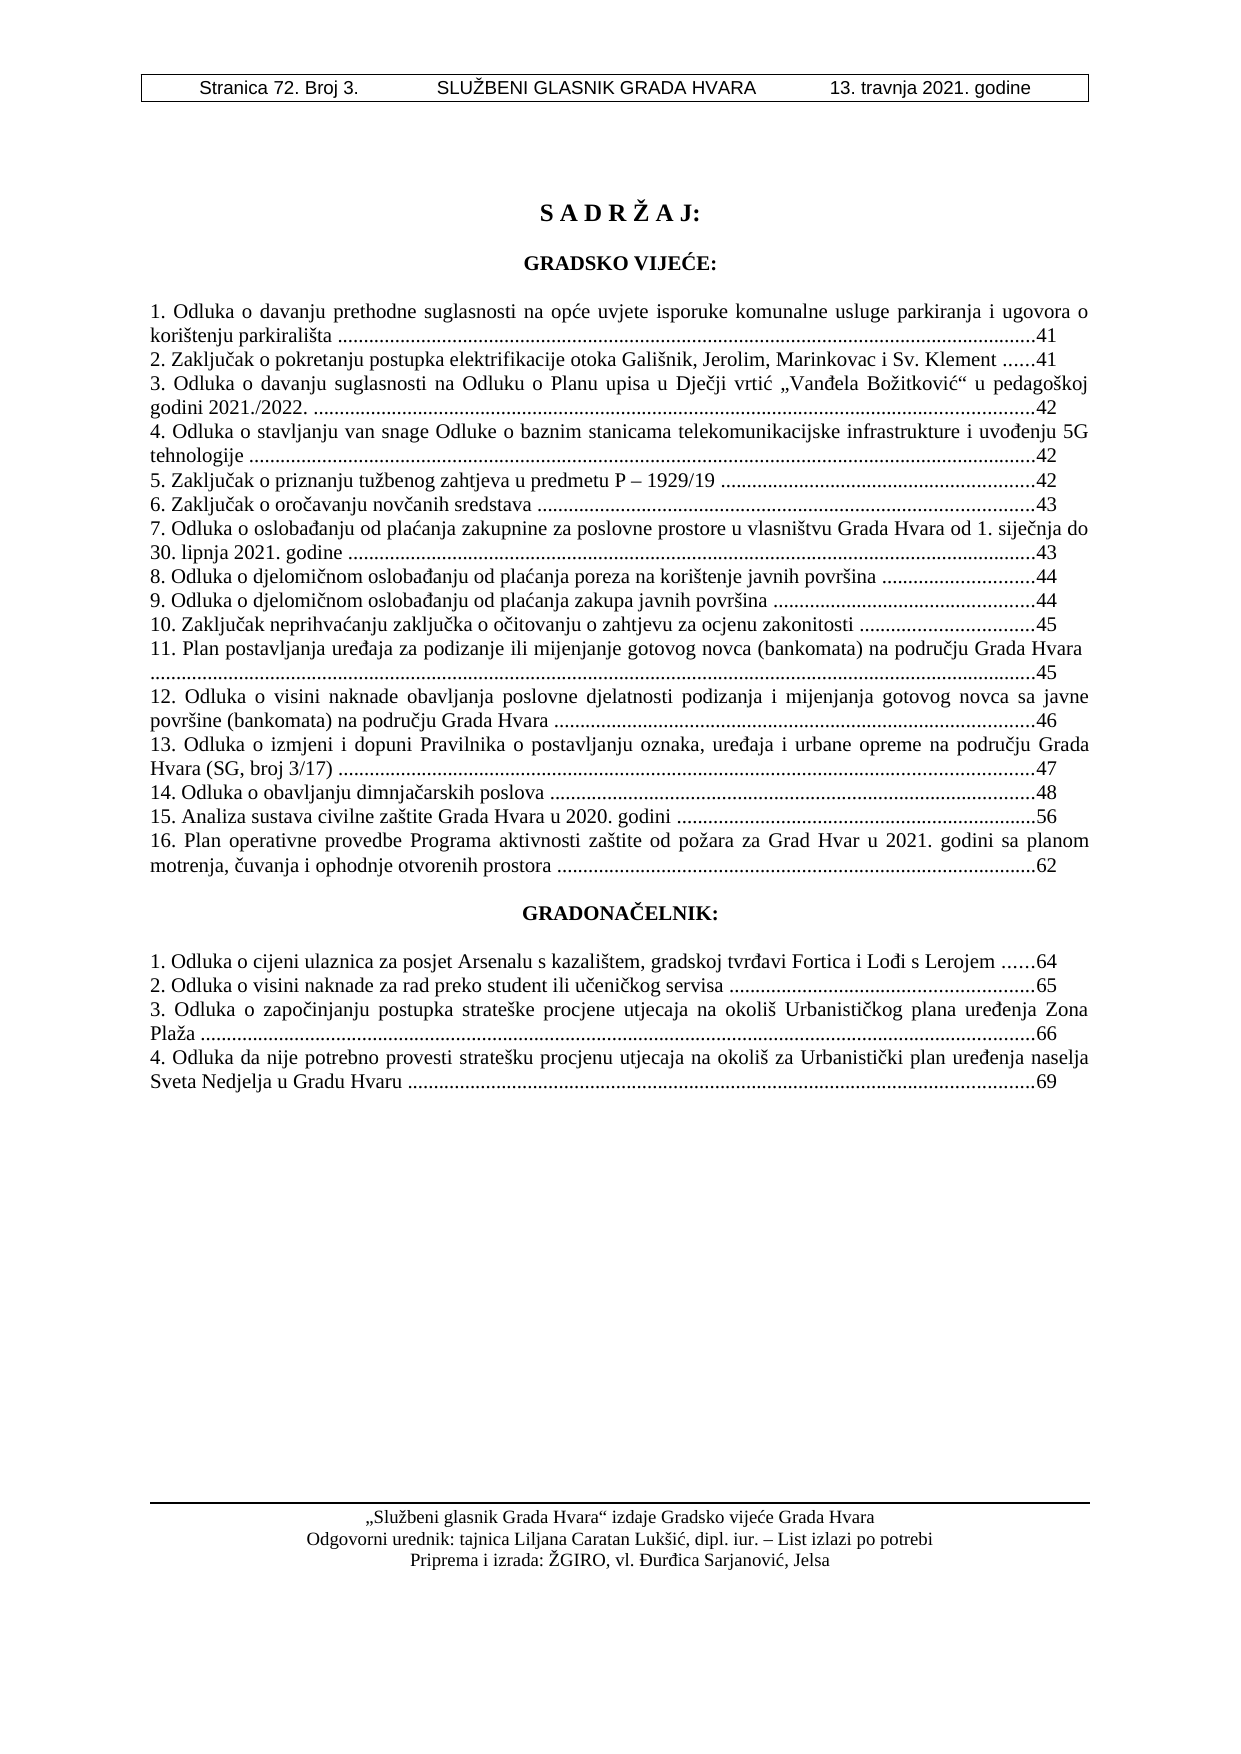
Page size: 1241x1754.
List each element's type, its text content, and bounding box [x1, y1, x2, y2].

text „Službeni glasnik Grada Hvara“ izdaje Gradsko vijeće Grada Hvara [150, 1504, 1090, 1527]
text S A D R Ž A J: [150, 198, 1090, 227]
text GRADSKO VIJEĆE: [150, 251, 1090, 275]
text 3. Odluka o započinjanju postupka strateške procjene utjecaja na okoliš Urbanističkog plana uređenja Zona Plaža 66 [150, 997, 1090, 1045]
text 5. Zaključak o priznanju tužbenog zahtjeva u predmetu P – 1929/19 42 [150, 467, 1090, 492]
text 9. Odluka o djelomičnom oslobađanju od plaćanja zakupa javnih površina 44 [150, 588, 1090, 612]
text 15. Analiza sustava civilne zaštite Grada Hvara u 2020. godini 56 [150, 804, 1090, 828]
text 10. Zaključak neprihvaćanju zaključka o očitovanju o zahtjevu za ocjenu zakonitosti 45 [150, 612, 1090, 636]
text GRADONAČELNIK: [150, 901, 1090, 925]
text 2. Odluka o visini naknade za rad preko student ili učeničkog servisa 65 [150, 973, 1090, 997]
text 6. Zaključak o oročavanju novčanih sredstava 43 [150, 492, 1090, 516]
text 2. Zaključak o pokretanju postupka elektrifikacije otoka Gališnik, Jerolim, Marinkovac i Sv. Klement 41 [150, 347, 1090, 371]
text 4. Odluka o stavljanju van snage Odluke o baznim stanicama telekomunikacijske infrastrukture i uvođenju 5G tehnologije 42 [150, 419, 1090, 467]
text 16. Plan operativne provedbe Programa aktivnosti zaštite od požara za Grad Hvar u 2021. godini sa planom motrenja, čuvanja i ophodnje otvorenih prostora 62 [150, 828, 1090, 877]
text 3. Odluka o davanju suglasnosti na Odluku o Planu upisa u Dječji vrtić „Vanđela Božitković“ u pedagoškoj godini 2021./2022. 42 [150, 371, 1090, 419]
text 4. Odluka da nije potrebno provesti stratešku procjenu utjecaja na okoliš za Urbanistički plan uređenja naselja Sveta Nedjelja u Gradu Hvaru 69 [150, 1045, 1090, 1093]
text 7. Odluka o oslobađanju od plaćanja zakupnine za poslovne prostore u vlasništvu Grada Hvara od 1. siječnja do 30. lipnja 2021. godine 43 [150, 516, 1090, 564]
text 1. Odluka o cijeni ulaznica za posjet Arsenalu s kazalištem, gradskoj tvrđavi Fortica i Lođi s Lerojem 64 [150, 949, 1090, 973]
text Priprema i izrada: ŽGIRO, vl. Đurđica Sarjanović, Jelsa [150, 1549, 1090, 1571]
text 13. Odluka o izmjeni i dopuni Pravilnika o postavljanju oznaka, uređaja i urbane opreme na području Grada Hvara (SG, broj 3/17) 47 [150, 732, 1090, 780]
text 8. Odluka o djelomičnom oslobađanju od plaćanja poreza na korištenje javnih površina 44 [150, 564, 1090, 588]
text 12. Odluka o visini naknade obavljanja poslovne djelatnosti podizanja i mijenjanja gotovog novca sa javne površine (bankomata) na području Grada Hvara 46 [150, 684, 1090, 732]
text 1. Odluka o davanju prethodne suglasnosti na opće uvjete isporuke komunalne usluge parkiranja i ugovora o korištenju parkirališta 41 [150, 299, 1090, 347]
text 11. Plan postavljanja uređaja za podizanje ili mijenjanje gotovog novca (bankomata) na području Grada Hvara 45 [150, 636, 1090, 684]
text 14. Odluka o obavljanju dimnjačarskih poslova 48 [150, 780, 1090, 804]
text Odgovorni urednik: tajnica Liljana Caratan Lukšić, dipl. iur. – List izlazi po potrebi [150, 1527, 1090, 1549]
